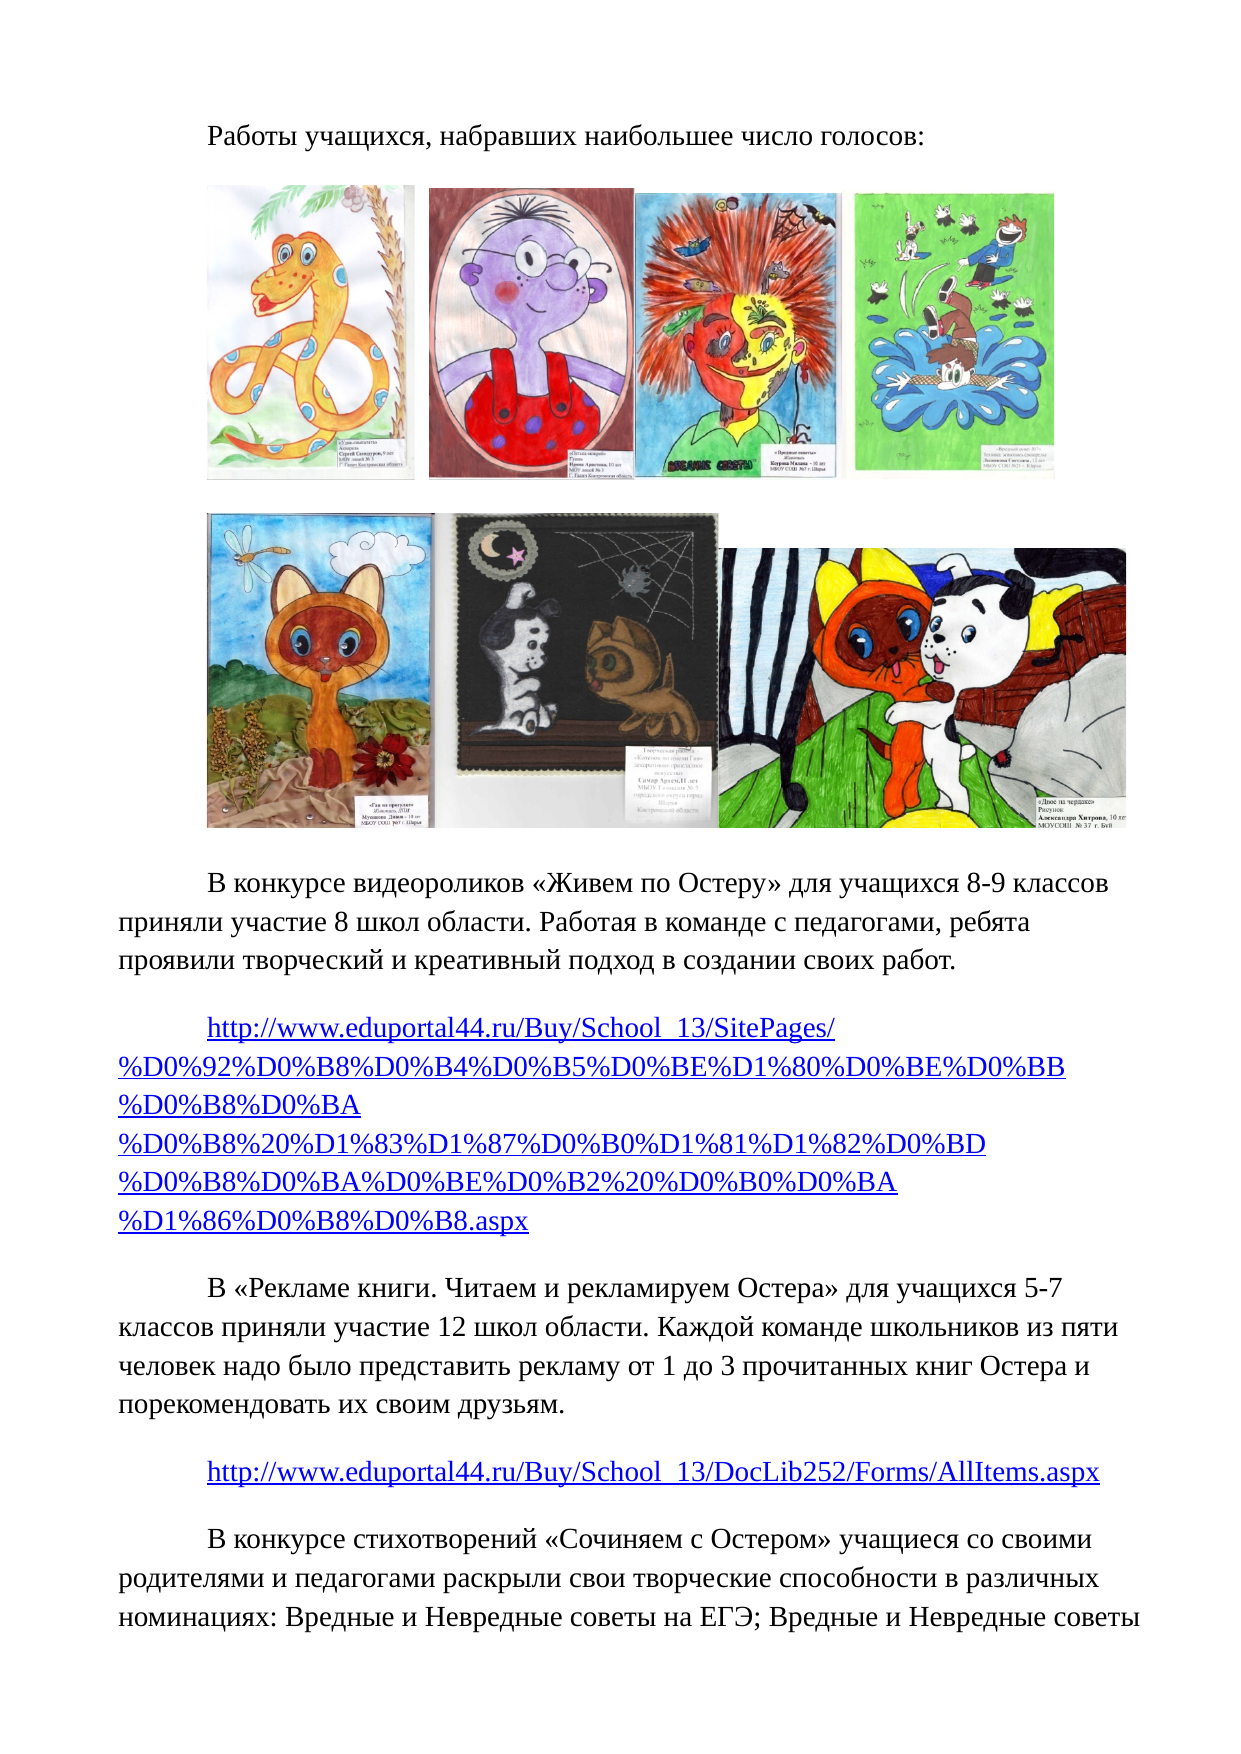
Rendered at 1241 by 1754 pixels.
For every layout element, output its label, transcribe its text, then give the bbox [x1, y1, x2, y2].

picture [206, 185, 415, 480]
subtitle http://www.eduportal44.ru/Buy/School_13/DocLib252/Forms/AllItems.aspx [118, 1454, 1152, 1487]
subtitle В «Рекламе книги. Читаем и рекламируем Остера» для учащихся 5-7 классов приняли участие 12 школ области. Каждой команде школьников из пяти человек надо было представить рекламу от 1 до 3 прочитанных книг Остера и порекомендовать их своим друзьям. [118, 1271, 1152, 1420]
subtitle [118, 1522, 1152, 1632]
subtitle В конкурсе видеороликов «Живем по Остеру» для учащихся 8-9 классов приняли участие 8 школ области. Работая в команде с педагогами, ребята проявили творческий и креативный подход в создании своих работ. [118, 865, 1152, 976]
picture [206, 513, 1127, 828]
subtitle http://www.eduportal44.ru/Buy/School_13/SitePages/%D0%92%D0%B8%D0%B4%D0%B5%D0%BE%D1%80%D0%BE%D0%BB%D0%B8%D0%BA%D0%B8%20%D1%83%D1%87%D0%B0%D1%81%D1%82%D0%BD%D0%B8%D0%BA%D0%BE%D0%B2%20%D0%B0%D0%BA%D1%86%D0%B8%D0%B8.aspx [118, 1010, 1152, 1236]
subtitle Работы учащихся, набравших наибольшее число голосов: [118, 118, 1152, 151]
picture [429, 188, 1055, 480]
